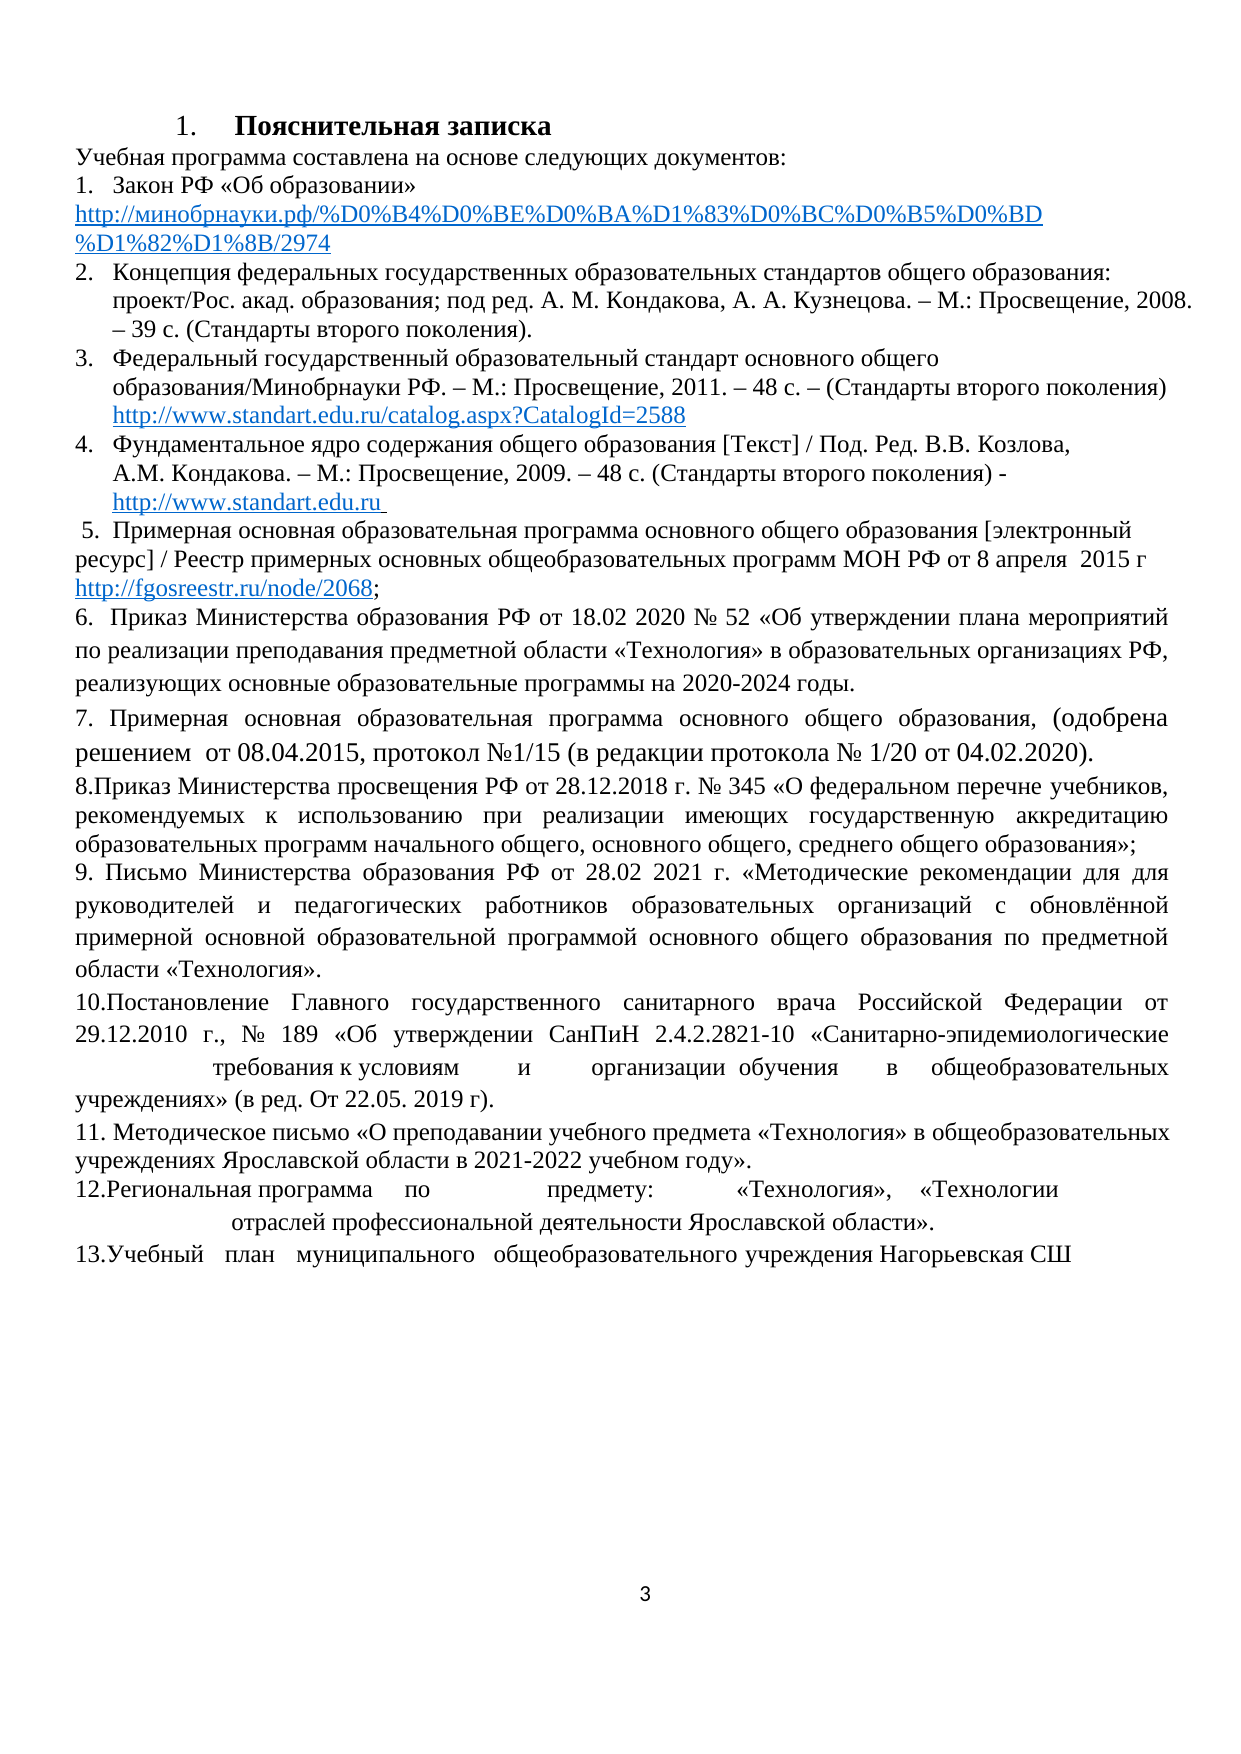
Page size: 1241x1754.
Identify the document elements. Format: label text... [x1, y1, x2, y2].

text 13.Учебный план муниципального общеобразовательного учреждения Нагорьевская СШ [75, 1239, 1210, 1268]
list 6. Приказ Министерства образования РФ от 18.02 2020 № 52 «Об утверждении плана мероприятий по реализации преподавания предметной области «Технология» в образовательных организациях РФ, реализующих основные образовательные программы на 2020-2024 годы. [75, 602, 1169, 697]
text 10.Постановление Главного государственного санитарного врача Российской Федерации от 29.12.2010 г., № 189 «Об утверждении СанПиН 2.4.2.2821-10 «Санитарно-эпидемиологические требования к условиям и организации обучения в общеобразовательных учреждениях» (в ред. От 22.05. 2019 г). [75, 987, 1169, 1113]
text 9. Письмо Министерства образования РФ от 28.02 2021 г. «Методические рекомендации для для руководителей и педагогических работников образовательных организаций с обновлённой примерной основной образовательной программой основного общего образования по предметной области «Технология». [75, 857, 1169, 983]
text http://минобрнауки.рф/%D0%B4%D0%BE%D0%BA%D1%83%D0%BC%D0%B5%D0%BD%D1%82%D1%8B/2974 [75, 199, 1210, 257]
text Учебная программа составлена на основе следующих документов: [75, 142, 1210, 171]
list Закон РФ «Об образовании» [75, 171, 1210, 199]
text 5. Примерная основная образовательная программа основного общего образования [электронный ресурс] / Реестр примерных основных общеобразовательных программ МОН РФ от 8 апреля http://fgosreestr.ru/node/2068; [75, 516, 1210, 602]
list Фундаментальное ядро содержания общего образования [Текст] / Под. Ред. В.В. Козлова, А.М. Кондакова. – М.: Просвещение, 2009. – 48 с. (Стандарты второго поколения) - http://www.standart.edu.ru [75, 429, 1210, 516]
text 7. Примерная основная образовательная программа основного общего образования, (одобрена решением от 08.04.2015, протокол №1/15 (в редакции протокола № 1/20 от 04.02.2020). [75, 701, 1168, 767]
list Федеральный государственный образовательный стандарт основного общего образования/Минобрнауки РФ. – М.: Просвещение, 2011. – 48 с. – (Стандарты второго поколения) http://www.standart.edu.ru/catalog.aspx?CatalogId=2588 [75, 343, 1210, 429]
text 11. Методическое письмо «О преподавании учебного предмета «Технология» в общеобразовательных учреждениях Ярославской области в 2021-2022 учебном году». [75, 1117, 1210, 1174]
list Пояснительная записка [175, 108, 1210, 142]
text 8.Приказ Министерства просвещения РФ от 28.12.2018 г. № 345 «О федеральном перечне учебников, рекомендуемых к использованию при реализации имеющих государственную аккредитацию образовательных программ начального общего, основного общего, среднего общего образования»; [75, 771, 1168, 857]
list Концепция федеральных государственных образовательных стандартов общего образования: проект/Рос. акад. образования; под ред. А. М. Кондакова, А. А. Кузнецова. – М.: Просвещение, 2008. – 39 с. (Стандарты второго поколения). [75, 257, 1210, 343]
text 12.Региональная программа по предмету: «Технология», «Технологии отраслей профессиональной деятельности Ярославской области». [75, 1174, 1168, 1235]
